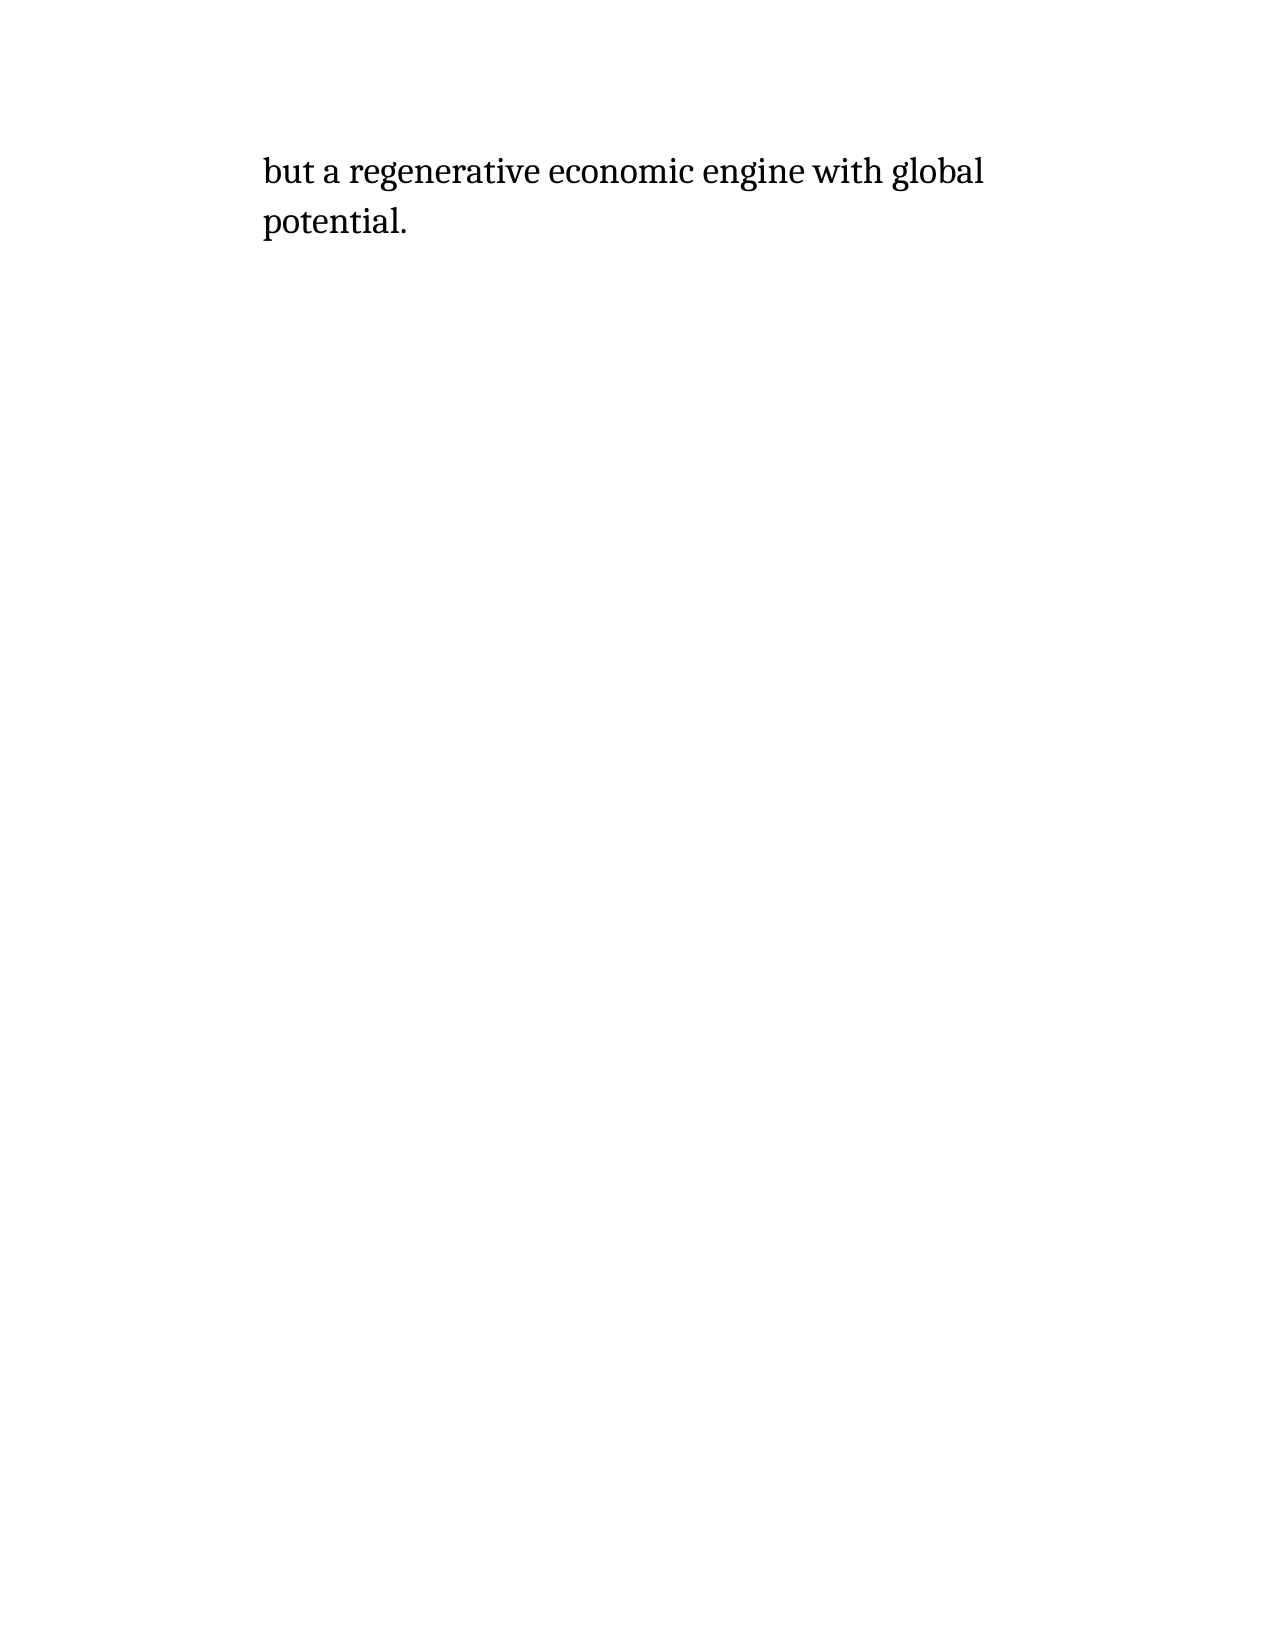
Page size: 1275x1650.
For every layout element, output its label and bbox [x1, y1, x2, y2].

list [225, 150, 1087, 243]
